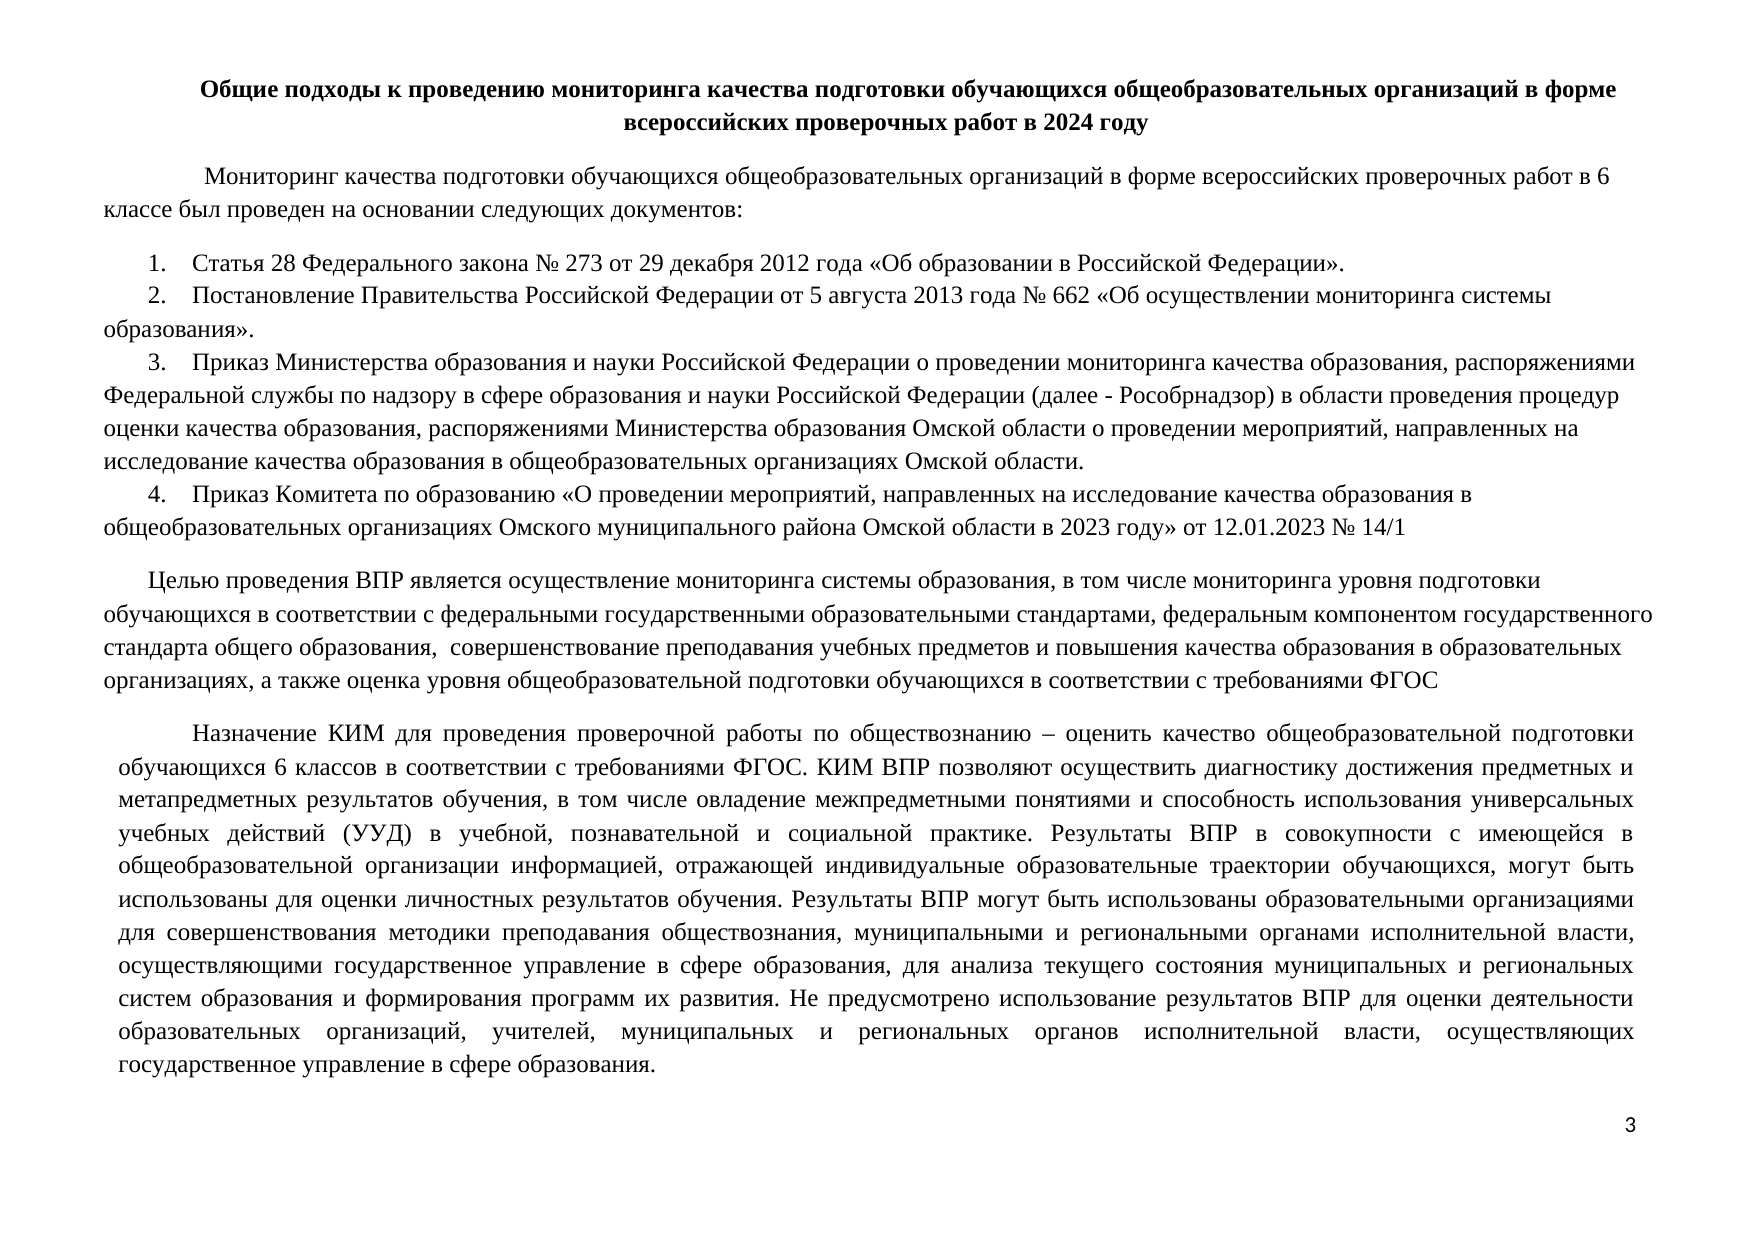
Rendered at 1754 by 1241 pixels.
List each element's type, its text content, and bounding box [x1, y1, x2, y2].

list Приказ Комитета по образованию «О проведении мероприятий, направленных на исследование качества образования в общеобразовательных организациях Омского муниципального района Омской области в 2023 году» от 12.01.2023 № 14/1 [103, 479, 1668, 541]
text Целью проведения ВПР является осуществление мониторинга системы образования, в том числе мониторинга уровня подготовки обучающихся в соответствии с федеральными государственными образовательными стандартами, федеральным компонентом государственного стандарта общего образования, совершенствование преподавания учебных предметов и повышения качества образования в образовательных организациях, а также оценка уровня общеобразовательной подготовки обучающихся в соответствии с требованиями ФГОС [103, 566, 1668, 693]
text Назначение КИМ для проведения проверочной работы по обществознанию – оценить качество общеобразовательной подготовки обучающихся 6 классов в соответствии с требованиями ФГОС. КИМ ВПР позволяют осуществить диагностику достижения предметных и метапредметных результатов обучения, в том числе овладение межпредметными понятиями и способность использования универсальных учебных действий (УУД) в учебной, познавательной и социальной практике. Результаты ВПР в совокупности с имеющейся в общеобразовательной организации информацией, отражающей индивидуальные образовательные траектории обучающихся, могут быть использованы для оценки личностных результатов обучения. Результаты ВПР могут быть использованы образовательными организациями для совершенствования методики преподавания обществознания, муниципальными и региональными органами исполнительной власти, осуществляющими государственное управление в сфере образования, для анализа текущего состояния муниципальных и региональных систем образования и формирования программ их развития. Не предусмотрено использование результатов ВПР для оценки деятельности образовательных организаций, учителей, муниципальных и региональных органов исполнительной власти, осуществляющих государственное управление в сфере образования. [118, 718, 1636, 1077]
list Приказ Министерства образования и науки Российской Федерации о проведении мониторинга качества образования, распоряжениями Федеральной службы по надзору в сфере образования и науки Российской Федерации (далее - Рособрнадзор) в области проведения процедур оценки качества образования, распоряжениями Министерства образования Омской области о проведении мероприятий, направленных на исследование качества образования в общеобразовательных организациях Омской области. [103, 347, 1668, 474]
list Постановление Правительства Российской Федерации от 5 августа 2013 года № 662 «Об осуществлении мониторинга системы образования». [103, 281, 1668, 342]
text Общие подходы к проведению мониторинга качества подготовки обучающихся общеобразовательных организаций в форме всероссийских проверочных работ в 2024 году [103, 74, 1668, 136]
list Статья 28 Федерального закона № 273 от 29 декабря 2012 года «Об образовании в Российской Федерации». [103, 248, 1668, 276]
text Мониторинг качества подготовки обучающихся общеобразовательных организаций в форме всероссийских проверочных работ в 6 классе был проведен на основании следующих документов: [103, 161, 1668, 222]
